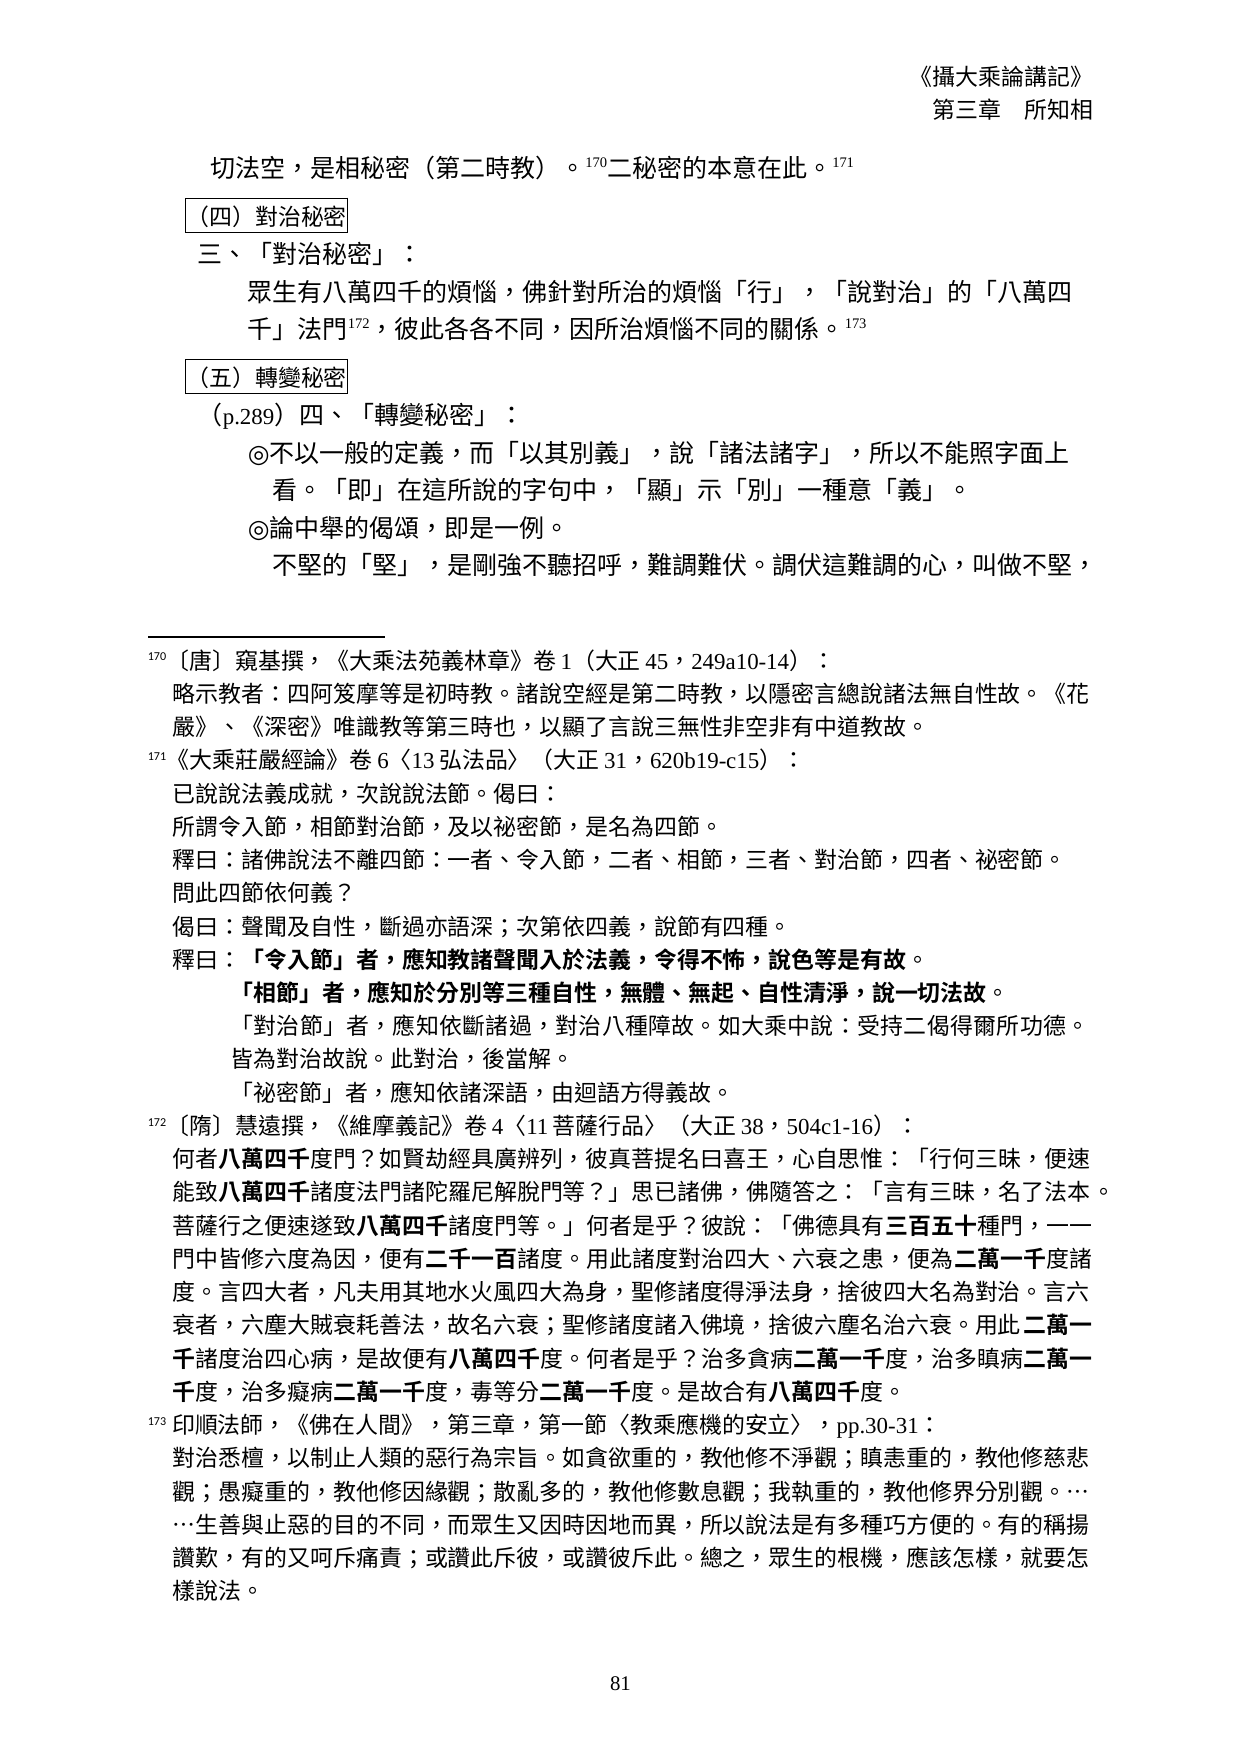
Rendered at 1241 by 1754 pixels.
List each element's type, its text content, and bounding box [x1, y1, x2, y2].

text （p.289）四、「轉變秘密」： [198, 395, 1092, 433]
text （五）轉變秘密 [186, 358, 1092, 395]
text ◎不以一般的定義，而「以其別義」，說「諸法諸字」，所以不能照字面上看。「即」在這所說的字句中，「顯」示「別」一種意「義」。 [248, 433, 1092, 508]
text 三、「對治秘密」： [198, 234, 1092, 271]
text 眾生有八萬四千的煩惱，佛針對所治的煩惱「行」，「說對治」的「八萬四千」法門，彼此各各不同，因所治煩惱不同的關係。 [248, 271, 1092, 346]
text ◎論中舉的偈頌，即是一例。 [248, 508, 1092, 545]
text （四）對治秘密 [185, 196, 1092, 234]
text 《大乘莊嚴經論》中說的秘密，意義才明白可見：他說，為令小乘悟入無我，要使他不恐怖，所以說諸法有自性差別，這是令入秘密（初時教）。依三無性說一切法空，是相秘密（第二時教）。二秘密的本意在此。 [210, 148, 1092, 185]
text 不堅的「堅」，是剛強不聽招呼，難調難伏。調伏這難調的心，叫做不堅，不堅就是調柔的無散亂定。對於這調柔定，起堅固的覺慧，「覺」了這「不堅」的調柔定「為堅」。 [273, 545, 1092, 583]
